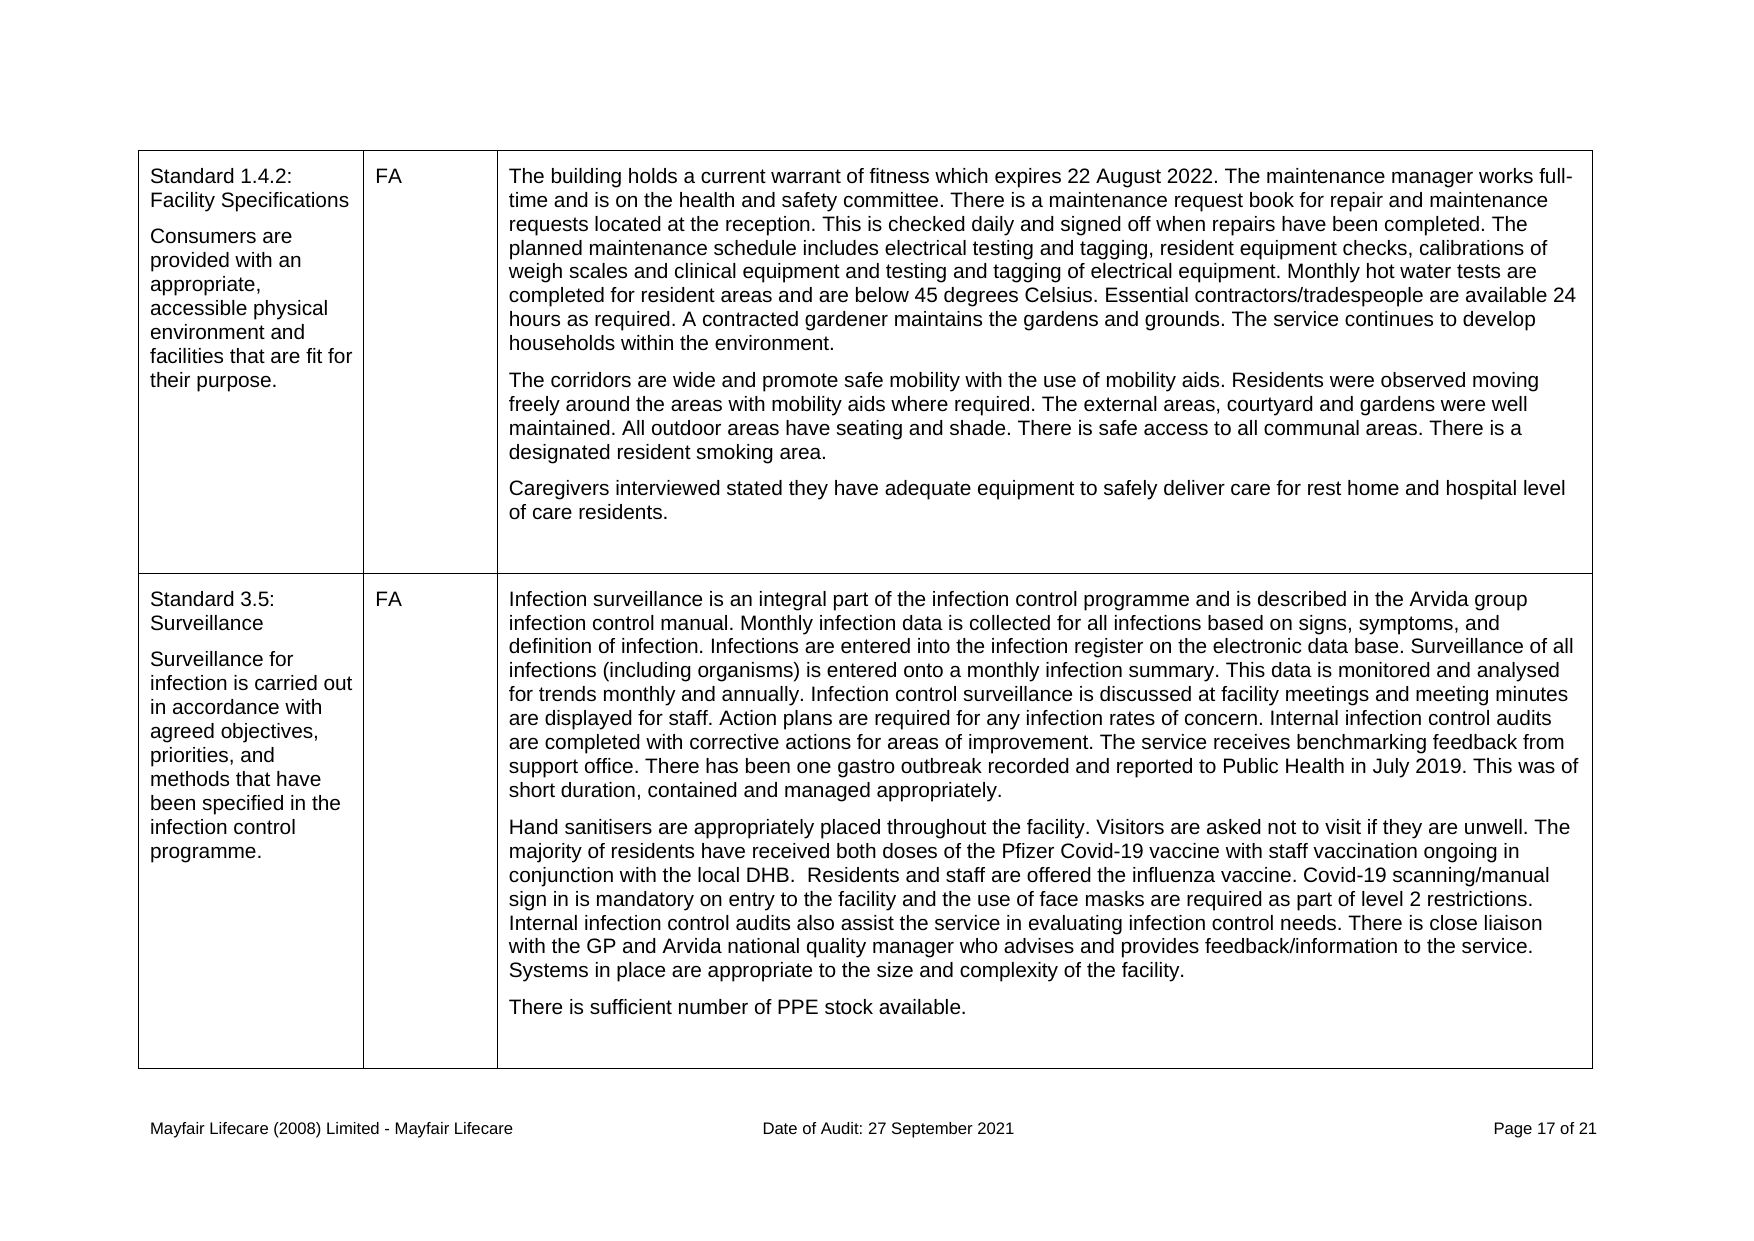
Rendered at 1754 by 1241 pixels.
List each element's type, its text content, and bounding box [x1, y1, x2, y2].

table_cell FA [364, 151, 497, 573]
table_cell Infection surveillance is an integral part of the infection control programme and is described in the Arvida group infection control manual. Monthly infection data is collected for all infections based on signs, symptoms, and definition of infection. Infections are entered into the infection register on the electronic data base. Surveillance of all infections (including organisms) is entered onto a monthly infection summary. This data is monitored and analysed for trends monthly and annually. Infection control surveillance is discussed at facility meetings and meeting minutes are displayed for staff. Action plans are required for any infection rates of concern. Internal infection control audits are completed with corrective actions for areas of improvement. The service receives benchmarking feedback from support office. There has been one gastro outbreak recorded and reported to Public Health in July 2019. This was of short duration, contained and managed appropriately. Hand sanitisers are appropriately placed throughout the facility. Visitors are asked not to visit if they are unwell. The majority of residents have received both doses of the Pfizer Covid-19 vaccine with staff vaccination ongoing in conjunction with the local DHB. Residents and staff are offered the influenza vaccine. Covid-19 scanning/manual sign in is mandatory on entry to the facility and the use of face masks are required as part of level 2 restrictions. Internal infection control audits also assist the service in evaluating infection control needs. There is close liaison with the GP and Arvida national quality manager who advises and provides feedback/information to the service. Systems in place are appropriate to the size and complexity of the facility. There is sufficient number of PPE stock available. [498, 574, 1592, 1068]
table_cell FA [364, 574, 497, 1068]
table_cell The building holds a current warrant of fitness which expires 22 August 2022. The maintenance manager works full-time and is on the health and safety committee. There is a maintenance request book for repair and maintenance requests located at the reception. This is checked daily and signed off when repairs have been completed. The planned maintenance schedule includes electrical testing and tagging, resident equipment checks, calibrations of weigh scales and clinical equipment and testing and tagging of electrical equipment. Monthly hot water tests are completed for resident areas and are below 45 degrees Celsius. Essential contractors/tradespeople are available 24 hours as required. A contracted gardener maintains the gardens and grounds. The service continues to develop households within the environment. The corridors are wide and promote safe mobility with the use of mobility aids. Residents were observed moving freely around the areas with mobility aids where required. The external areas, courtyard and gardens were well maintained. All outdoor areas have seating and shade. There is safe access to all communal areas. There is a designated resident smoking area. Caregivers interviewed stated they have adequate equipment to safely deliver care for rest home and hospital level of care residents. [498, 151, 1592, 573]
table_cell Standard 3.5: Surveillance Surveillance for infection is carried out in accordance with agreed objectives, priorities, and methods that have been specified in the infection control programme. [139, 574, 363, 1068]
table_cell Standard 1.4.2: Facility Specifications Consumers are provided with an appropriate, accessible physical environment and facilities that are fit for their purpose. [139, 151, 363, 573]
